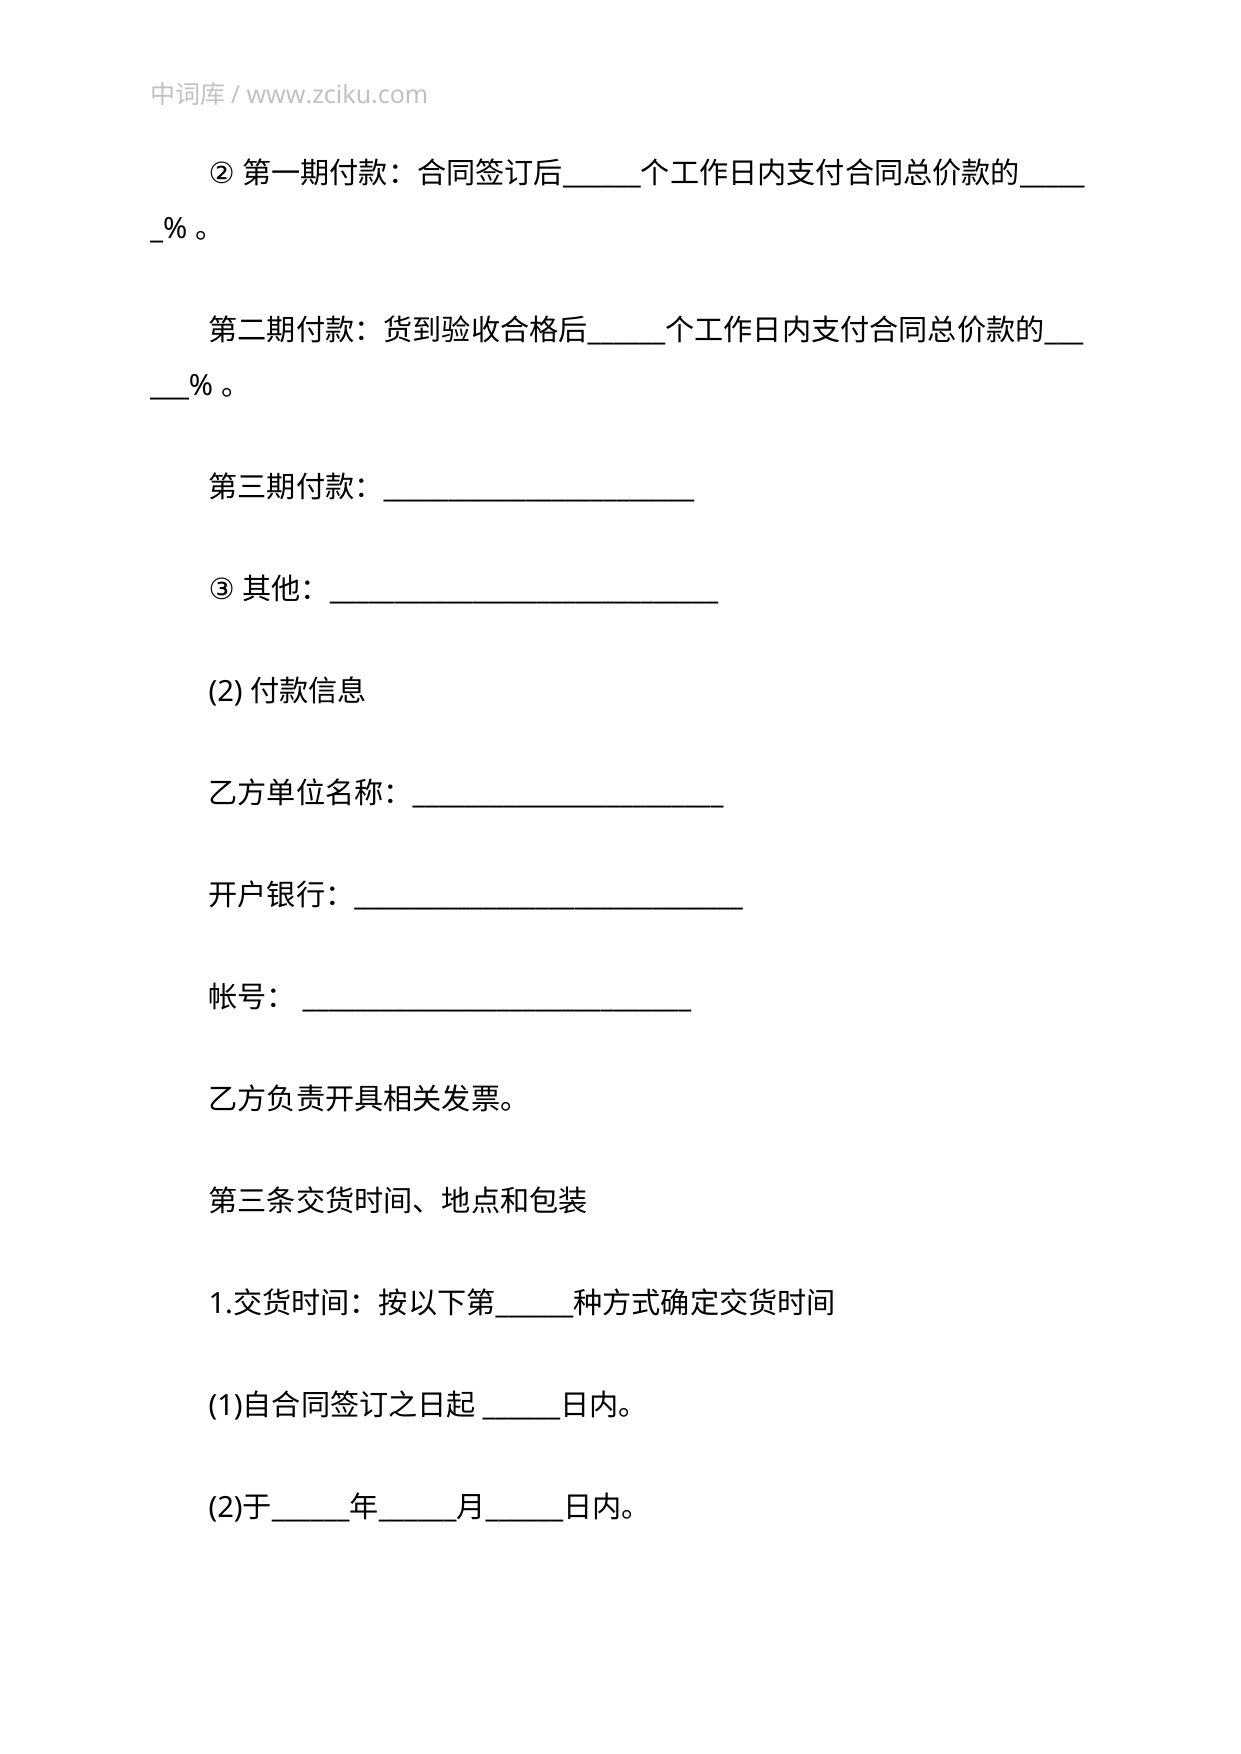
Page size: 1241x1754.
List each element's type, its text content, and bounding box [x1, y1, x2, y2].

text (2) 付款信息 [150, 668, 1090, 710]
text 第三条交货时间、地点和包装 [150, 1178, 1090, 1220]
text 乙方单位名称：________________________ [150, 770, 1090, 812]
text 开户银行：______________________________ [150, 872, 1090, 914]
text 第三期付款：________________________ [150, 464, 1090, 506]
text 1.交货时间：按以下第______种方式确定交货时间 [150, 1279, 1090, 1322]
text ② 第一期付款：合同签订后______个工作日内支付合同总价款的______% 。 [150, 150, 1090, 247]
text (1)自合同签订之日起 ______日内。 [150, 1381, 1090, 1424]
text ③ 其他：______________________________ [150, 566, 1090, 608]
text 乙方负责开具相关发票。 [150, 1076, 1090, 1118]
text 第二期付款：货到验收合格后______个工作日内支付合同总价款的______% 。 [150, 307, 1090, 404]
text (2)于______年______月______日内。 [150, 1483, 1090, 1526]
text 帐号： ______________________________ [150, 974, 1090, 1016]
